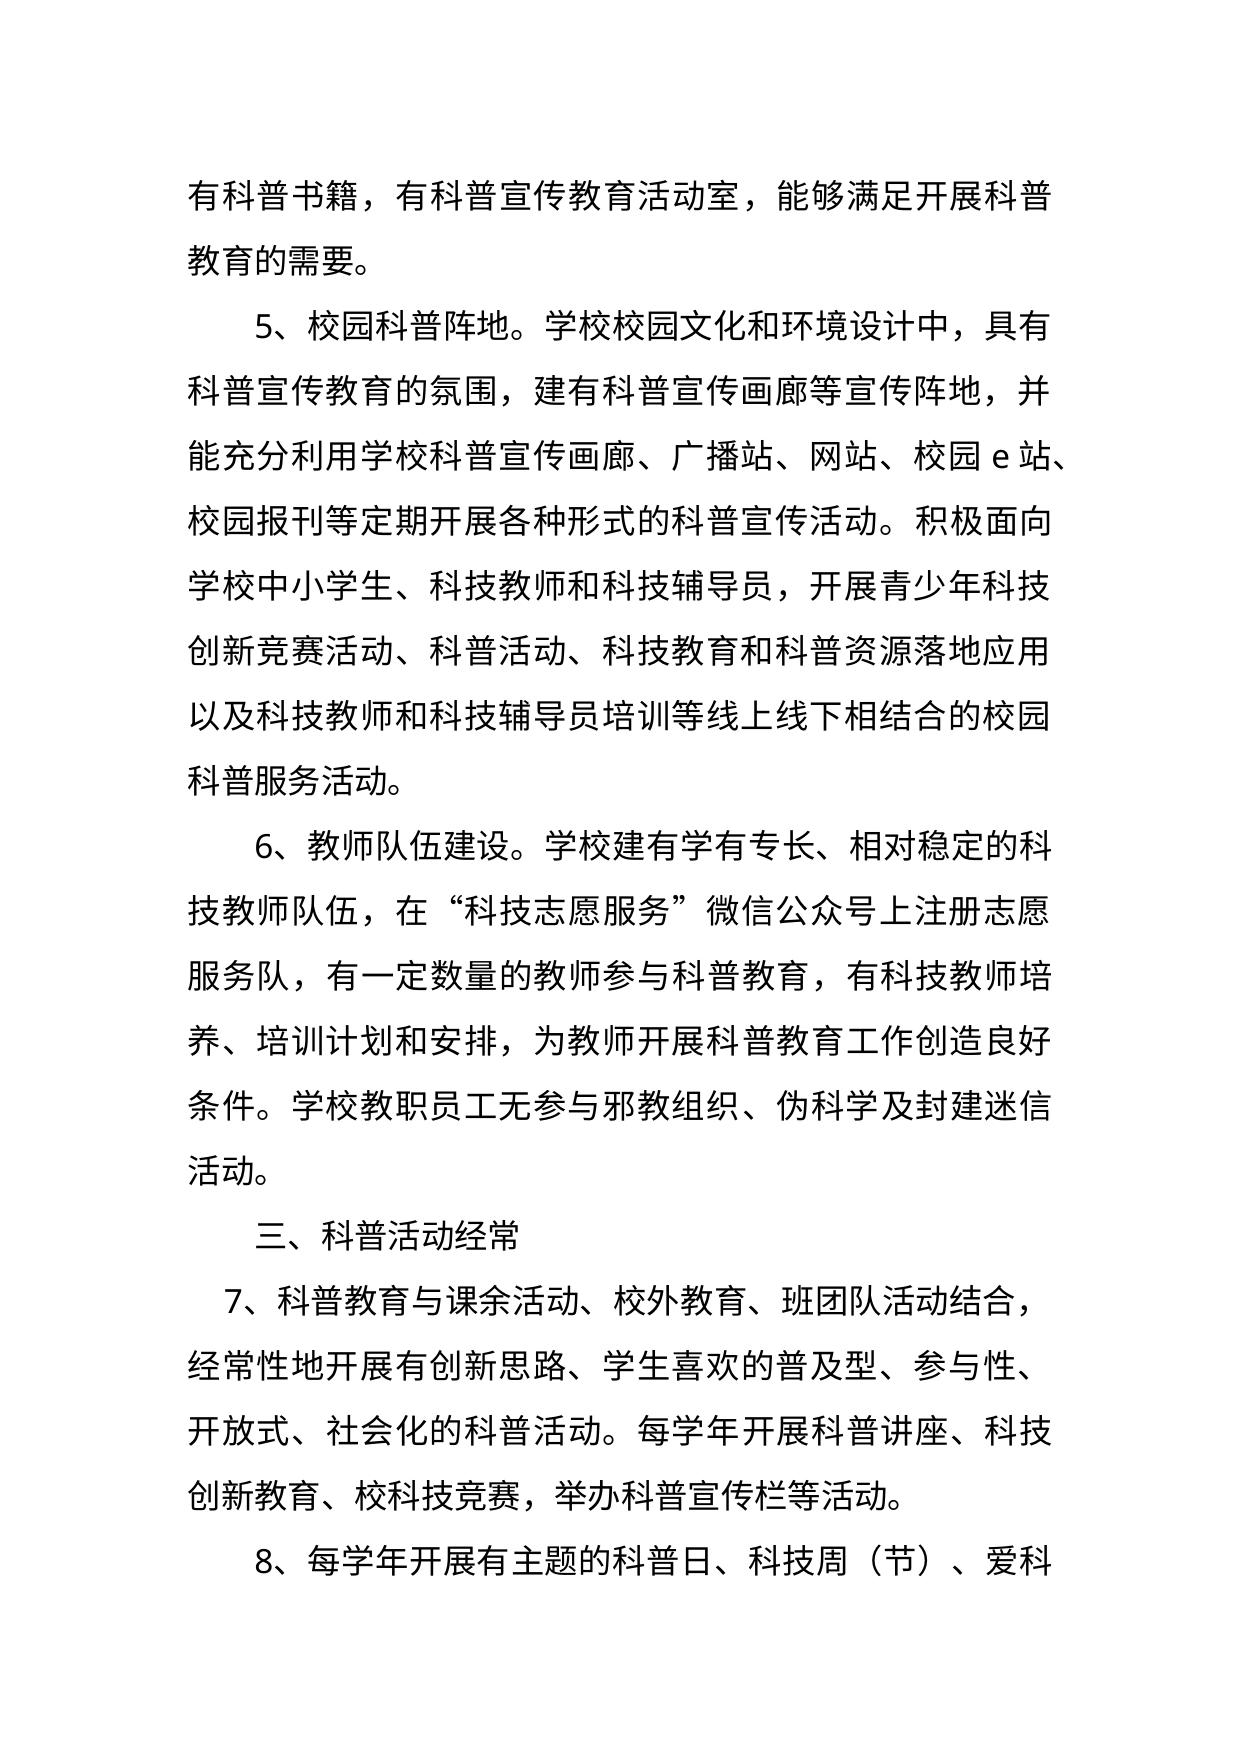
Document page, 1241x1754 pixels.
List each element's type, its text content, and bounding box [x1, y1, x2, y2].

text 三、科普活动经常 7、科普教育与课余活动、校外教育、班团队活动结合，经常性地开展有创新思路、学生喜欢的普及型、参与性、开放式、社会化的科普活动。每学年开展科普讲座、科技创新教育、校科技竞赛，举办科普宣传栏等活动。 [187, 1202, 1053, 1527]
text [187, 1527, 1053, 1592]
text 5、校园科普阵地。学校校园文化和环境设计中，具有科普宣传教育的氛围，建有科普宣传画廊等宣传阵地，并能充分利用学校科普宣传画廊、广播站、网站、校园e站、校园报刊等定期开展各种形式的科普宣传活动。积极面向学校中小学生、科技教师和科技辅导员，开展青少年科技创新竞赛活动、科普活动、科技教育和科普资源落地应用，以及科技教师和科技辅导员培训等线上线下相结合的校园科普服务活动。 [187, 292, 1053, 812]
text 6、教师队伍建设。学校建有学有专长、相对稳定的科技教师队伍，在“科技志愿服务”微信公众号上注册志愿服务队，有一定数量的教师参与科普教育，有科技教师培养、培训计划和安排，为教师开展科普教育工作创造良好条件。学校教职员工无参与邪教组织、伪科学及封建迷信活动。 [187, 812, 1053, 1202]
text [187, 162, 1053, 292]
